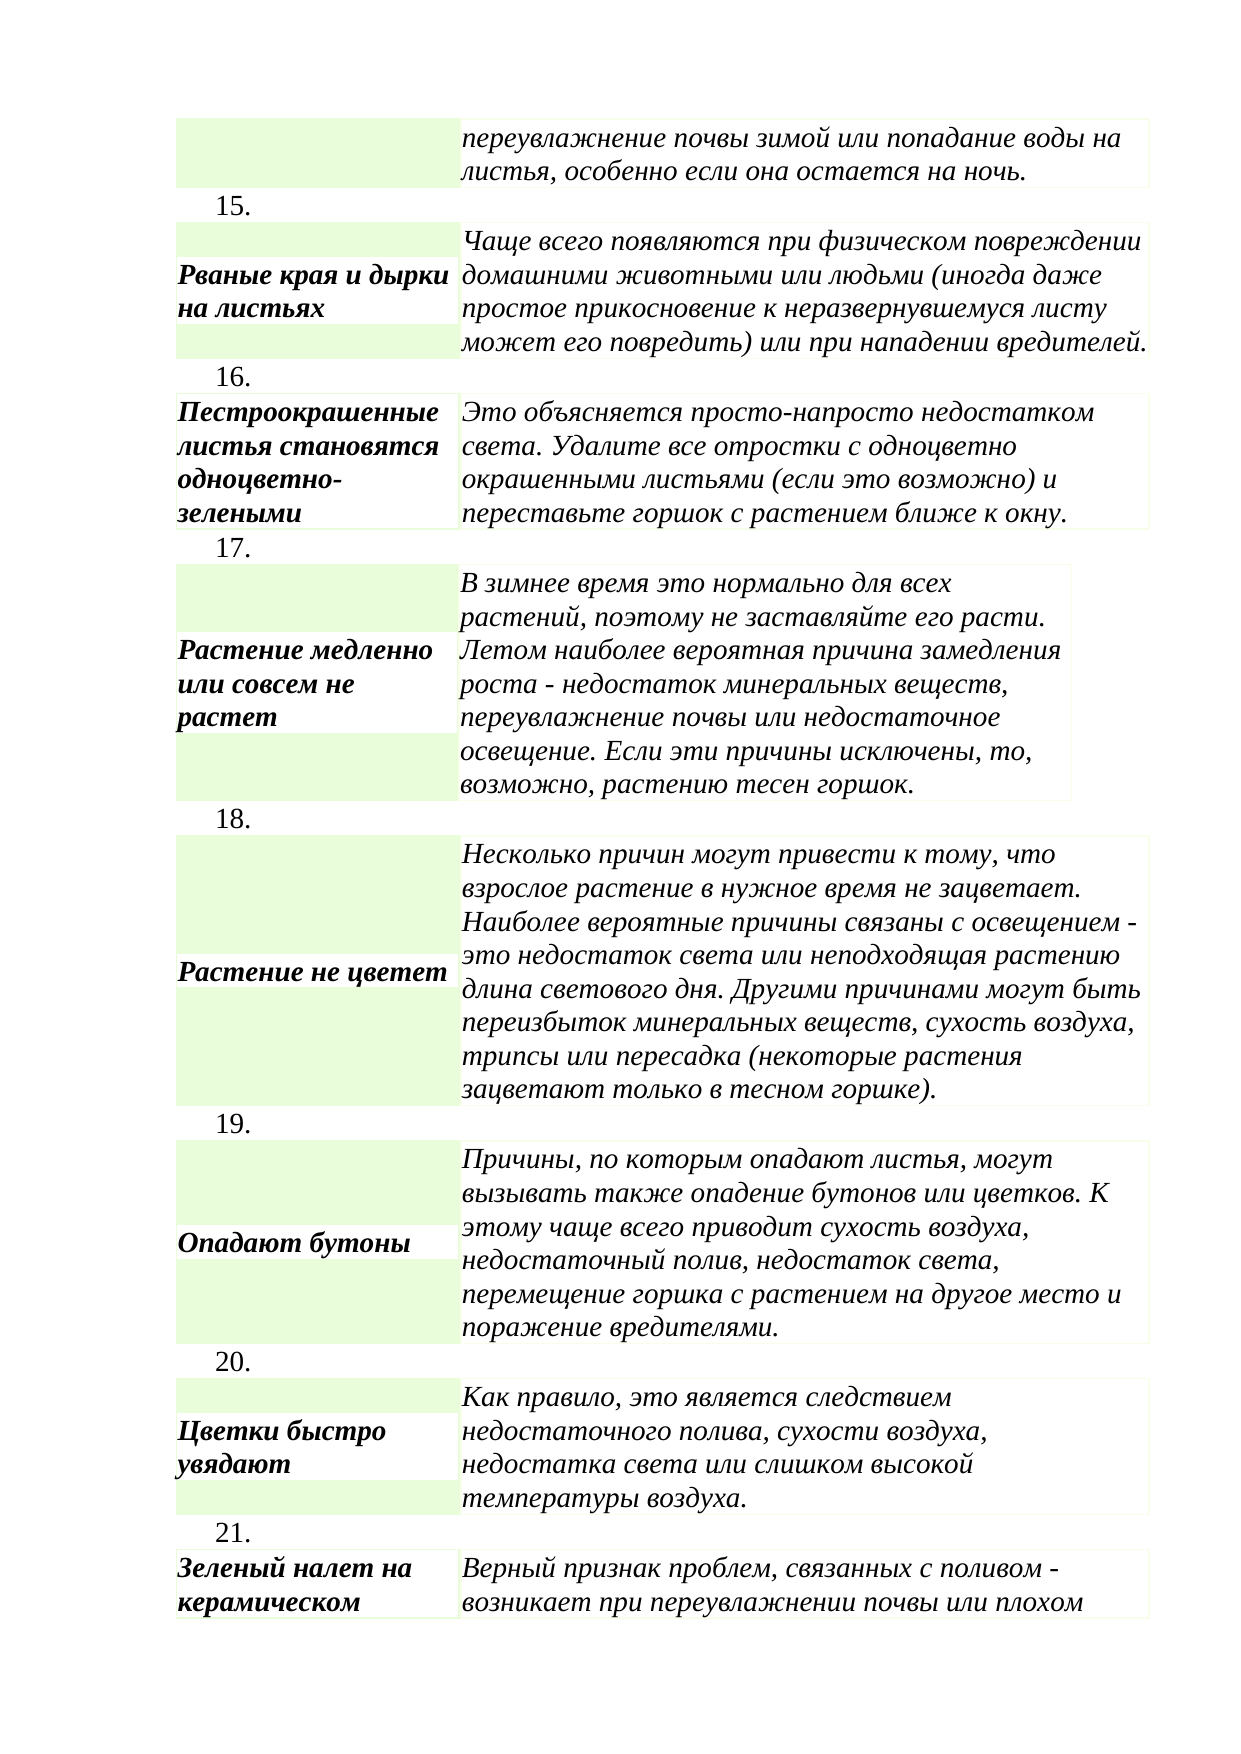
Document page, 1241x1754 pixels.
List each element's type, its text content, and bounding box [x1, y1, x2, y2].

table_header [176, 118, 460, 188]
table_header Растение не цветет [176, 835, 460, 1106]
table_header Цветки быстро увядают [176, 1378, 460, 1515]
table_header Рваные края и дырки на листьях [176, 222, 460, 359]
table_header Растение медленно или совсем не растет [176, 564, 458, 801]
table_header Опадают бутоны [176, 1140, 460, 1344]
